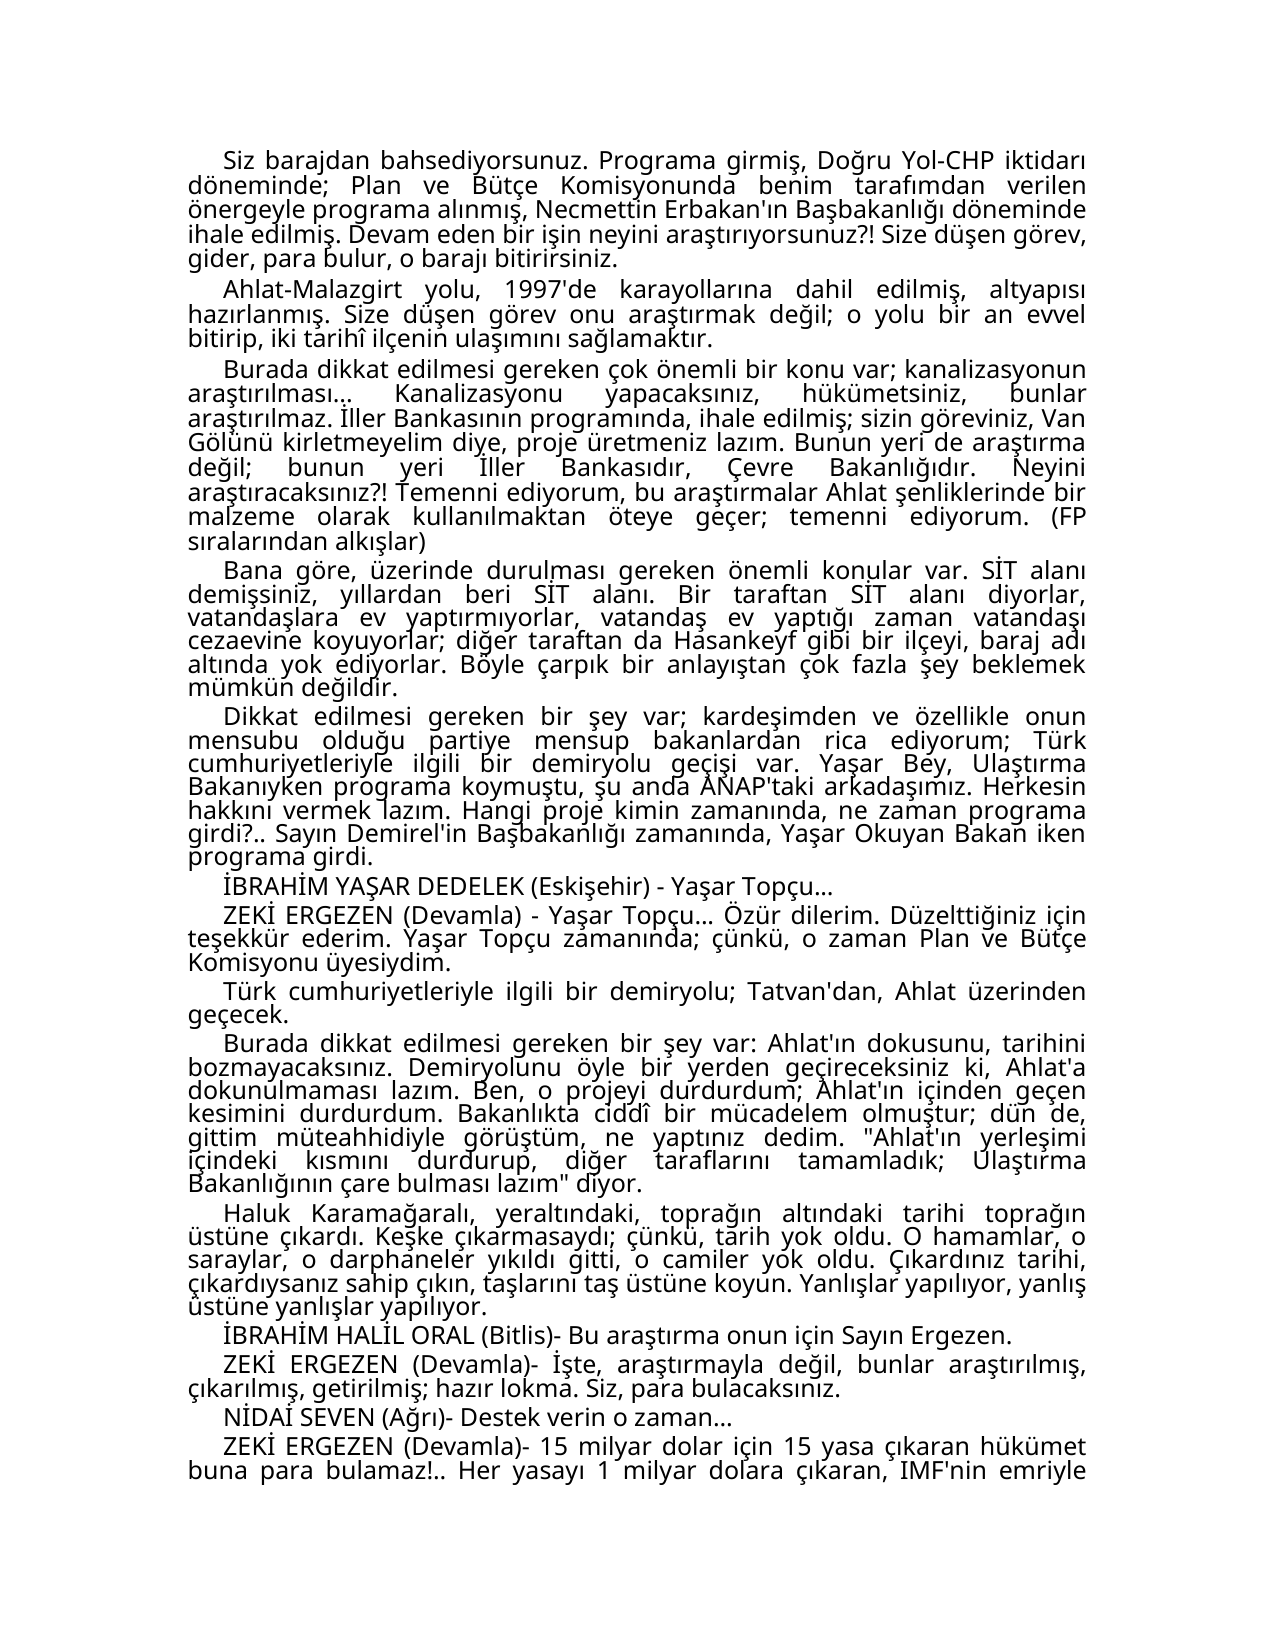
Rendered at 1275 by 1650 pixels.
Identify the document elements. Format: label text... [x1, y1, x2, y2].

text Ahlat-Malazgirt yolu, 1997'de karayollarına dahil edilmiş, altyapısı hazırlanmış. Size düşen görev onu araştırmak değil; o yolu bir an evvel bitirip, iki tarihî ilçenin ulaşımını sağlamaktır. [187, 279, 1087, 353]
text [187, 1437, 1087, 1484]
text İBRAHİM YAŞAR DEDELEK (Eskişehir) - Yaşar Topçu... [187, 876, 1087, 900]
text NİDAİ SEVEN (Ağrı)- Destek verin o zaman... [187, 1408, 1087, 1431]
text Dikkat edilmesi gereken bir şey var; kardeşimden ve özellikle onun mensubu olduğu partiye mensup bakanlardan rica ediyorum; Türk cumhuriyetleriyle ilgili bir demiryolu geçişi var. Yaşar Bey, Ulaştırma Bakanıyken programa koymuştu, şu anda ANAP'taki arkadaşımız. Herkesin hakkını vermek lazım. Hangi proje kimin zamanında, ne zaman programa girdi?.. Sayın Demirel'in Başbakanlığı zamanında, Yaşar Okuyan Bakan iken programa girdi. [187, 707, 1087, 870]
text Siz barajdan bahsediyorsunuz. Programa girmiş, Doğru Yol-CHP iktidarı döneminde; Plan ve Bütçe Komisyonunda benim tarafımdan verilen önergeyle programa alınmış, Necmettin Erbakan'ın Başbakanlığı döneminde ihale edilmiş. Devam eden bir işin neyini araştırıyorsunuz?! Size düşen görev, gider, para bulur, o barajı bitirirsiniz. [187, 150, 1087, 273]
text Haluk Karamağaralı, yeraltındaki, toprağın altındaki tarihi toprağın üstüne çıkardı. Keşke çıkarmasaydı; çünkü, tarih yok oldu. O hamamlar, o saraylar, o darphaneler yıkıldı gitti, o camiler yok oldu. Çıkardınız tarihi, çıkardıysanız sahip çıkın, taşlarını taş üstüne koyun. Yanlışlar yapılıyor, yanlış üstüne yanlışlar yapılıyor. [187, 1203, 1087, 1320]
text ZEKİ ERGEZEN (Devamla) - Yaşar Topçu... Özür dilerim. Düzelttiğiniz için teşekkür ederim. Yaşar Topçu zamanında; çünkü, o zaman Plan ve Bütçe Komisyonu üyesiydim. [187, 906, 1087, 976]
text Burada dikkat edilmesi gereken çok önemli bir konu var; kanalizasyonun araştırılması... Kanalizasyonu yapacaksınız, hükümetsiniz, bunlar araştırılmaz. İller Bankasının programında, ihale edilmiş; sizin göreviniz, Van Gölünü kirletmeyelim diye, proje üretmeniz lazım. Bunun yeri de araştırma değil; bunun yeri İller Bankasıdır, Çevre Bakanlığıdır. Neyini araştıracaksınız?! Temenni ediyorum, bu araştırmalar Ahlat şenliklerinde bir malzeme olarak kullanılmaktan öteye geçer; temenni ediyorum. (FP sıralarından alkışlar) [187, 358, 1087, 555]
text Burada dikkat edilmesi gereken bir şey var: Ahlat'ın dokusunu, tarihini bozmayacaksınız. Demiryolunu öyle bir yerden geçireceksiniz ki, Ahlat'a dokunulmaması lazım. Ben, o projeyi durdurdum; Ahlat'ın içinden geçen kesimini durdurdum. Bakanlıkta ciddî bir mücadelem olmuştur; dün de, gittim müteahhidiyle görüştüm, ne yaptınız dedim. "Ahlat'ın yerleşimi içindeki kısmını durdurup, diğer taraflarını tamamladık; Ulaştırma Bakanlığının çare bulması lazım" diyor. [187, 1034, 1087, 1197]
text ZEKİ ERGEZEN (Devamla)- İşte, araştırmayla değil, bunlar araştırılmış, çıkarılmış, getirilmiş; hazır lokma. Siz, para bulacaksınız. [187, 1355, 1087, 1402]
text İBRAHİM HALİL ORAL (Bitlis)- Bu araştırma onun için Sayın Ergezen. [187, 1326, 1087, 1349]
text Türk cumhuriyetleriyle ilgili bir demiryolu; Tatvan'dan, Ahlat üzerinden geçecek. [187, 982, 1087, 1028]
text Bana göre, üzerinde durulması gereken önemli konular var. SİT alanı demişsiniz, yıllardan beri SİT alanı. Bir taraftan SİT alanı diyorlar, vatandaşlara ev yaptırmıyorlar, vatandaş ev yaptığı zaman vatandaşı cezaevine koyuyorlar; diğer taraftan da Hasankeyf gibi bir ilçeyi, baraj adı altında yok ediyorlar. Böyle çarpık bir anlayıştan çok fazla şey beklemek mümkün değildir. [187, 561, 1087, 701]
